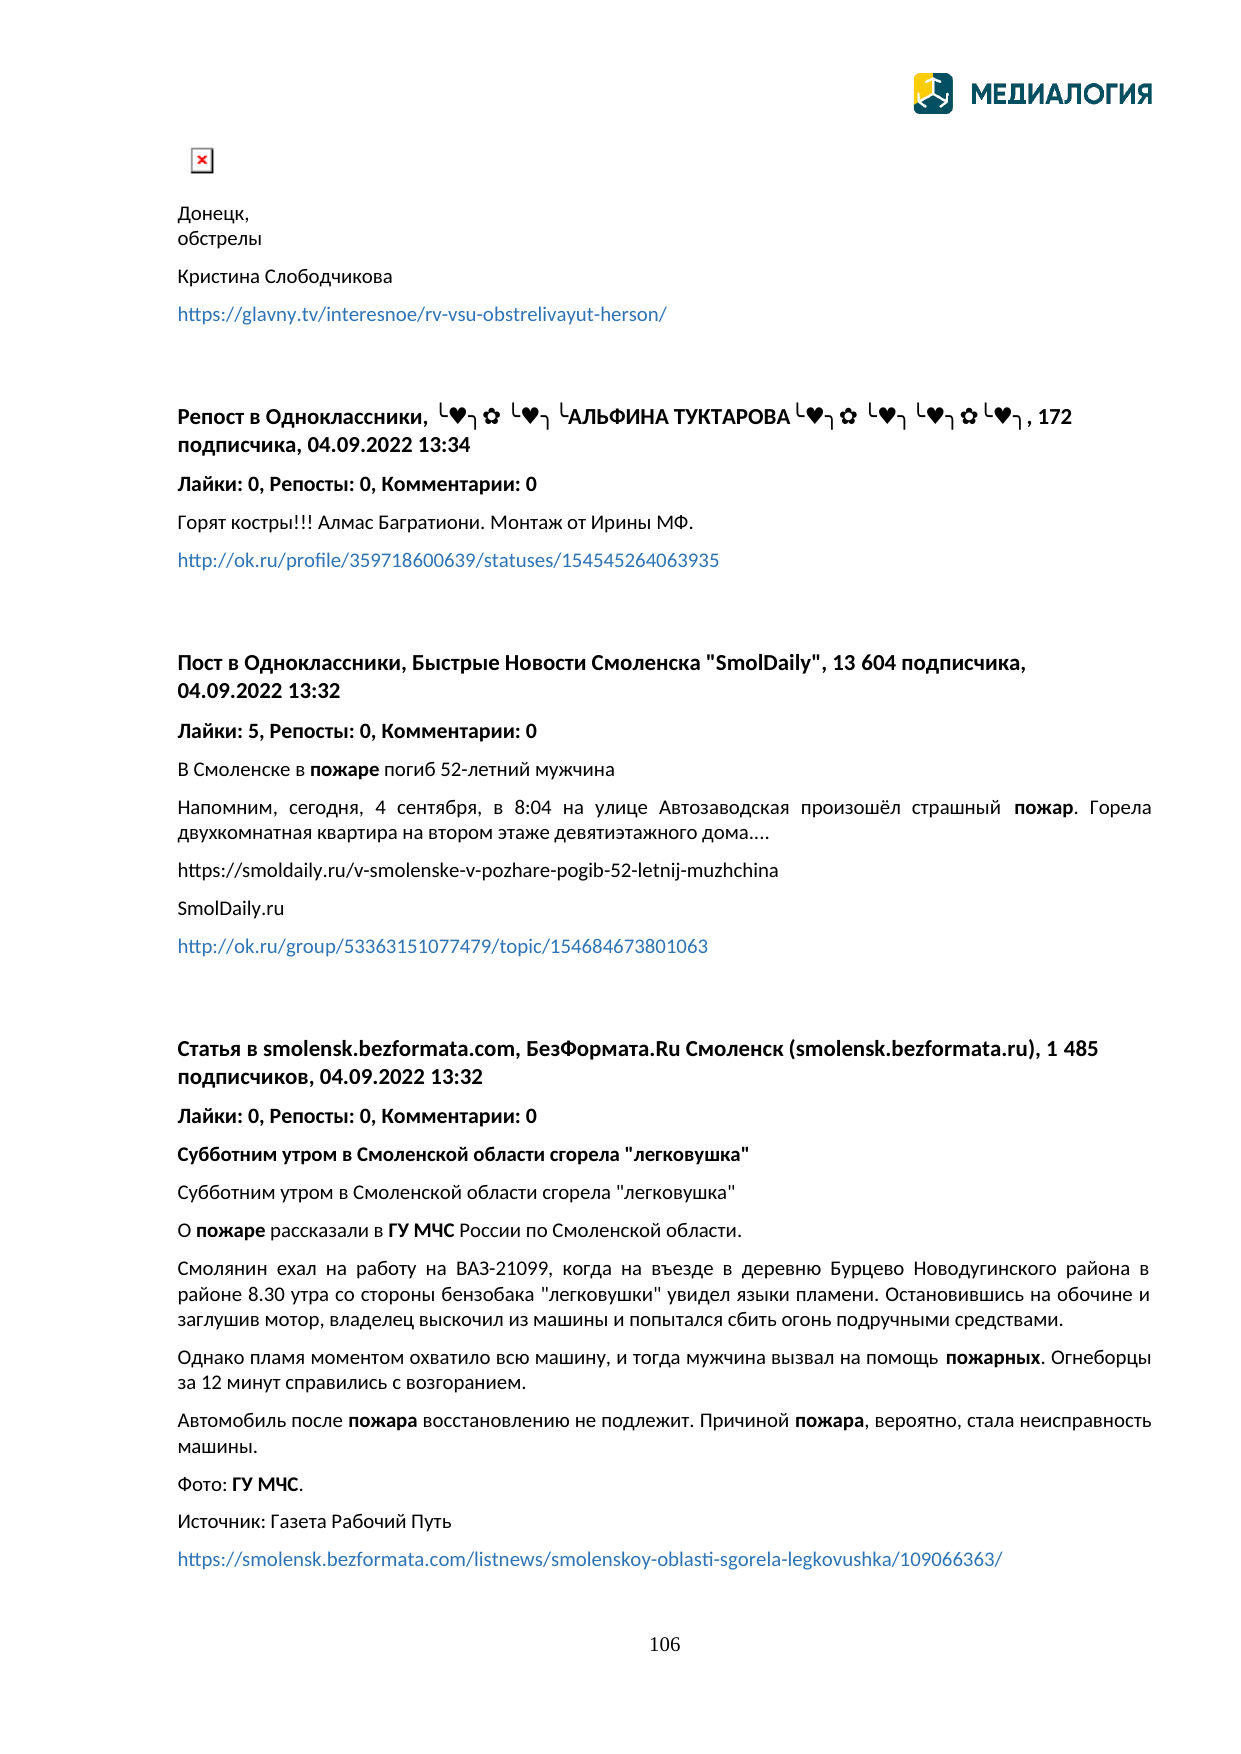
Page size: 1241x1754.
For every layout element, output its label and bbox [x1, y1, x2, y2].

picture [177, 137, 228, 188]
picture [913, 73, 1152, 114]
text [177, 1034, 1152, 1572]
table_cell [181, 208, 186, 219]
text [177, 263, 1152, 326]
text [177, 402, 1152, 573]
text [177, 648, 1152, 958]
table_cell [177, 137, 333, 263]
